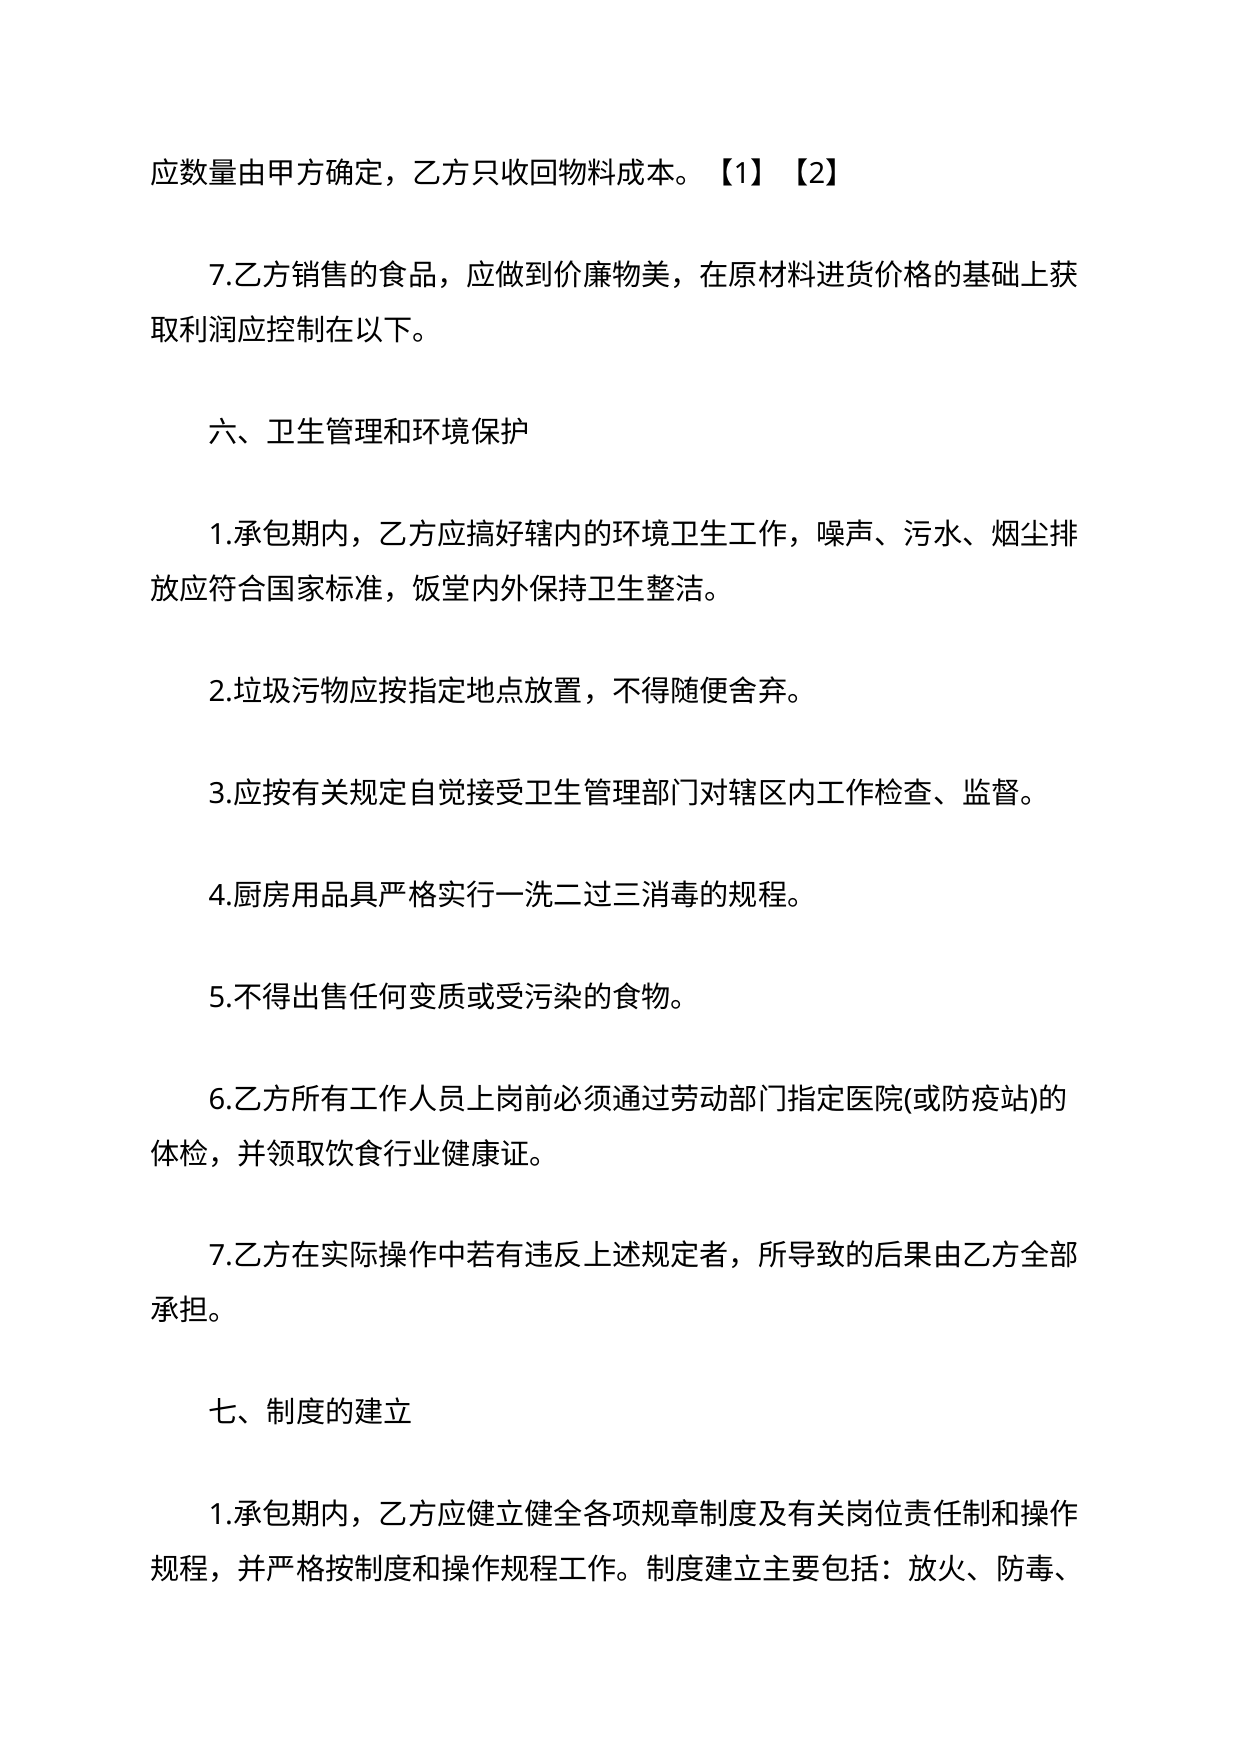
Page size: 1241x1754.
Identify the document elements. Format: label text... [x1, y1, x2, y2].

text 七、制度的建立 [150, 1389, 1090, 1431]
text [150, 150, 1090, 192]
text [150, 1491, 1090, 1588]
text 6.乙方所有工作人员上岗前必须通过劳动部门指定医院(或防疫站)的体检，并领取饮食行业健康证。 [150, 1075, 1090, 1172]
text 3.应按有关规定自觉接受卫生管理部门对辖区内工作检查、监督。 [150, 769, 1090, 812]
text 5.不得出售任何变质或受污染的食物。 [150, 973, 1090, 1016]
text 4.厨房用品具严格实行一洗二过三消毒的规程。 [150, 871, 1090, 914]
text 2.垃圾污物应按指定地点放置，不得随便舍弃。 [150, 667, 1090, 710]
text 1.承包期内，乙方应搞好辖内的环境卫生工作，噪声、污水、烟尘排放应符合国家标准，饭堂内外保持卫生整洁。 [150, 511, 1090, 608]
text 六、卫生管理和环境保护 [150, 409, 1090, 451]
text 7.乙方销售的食品，应做到价廉物美，在原材料进货价格的基础上获取利润应控制在以下。 [150, 252, 1090, 349]
text 7.乙方在实际操作中若有违反上述规定者，所导致的后果由乙方全部承担。 [150, 1232, 1090, 1329]
